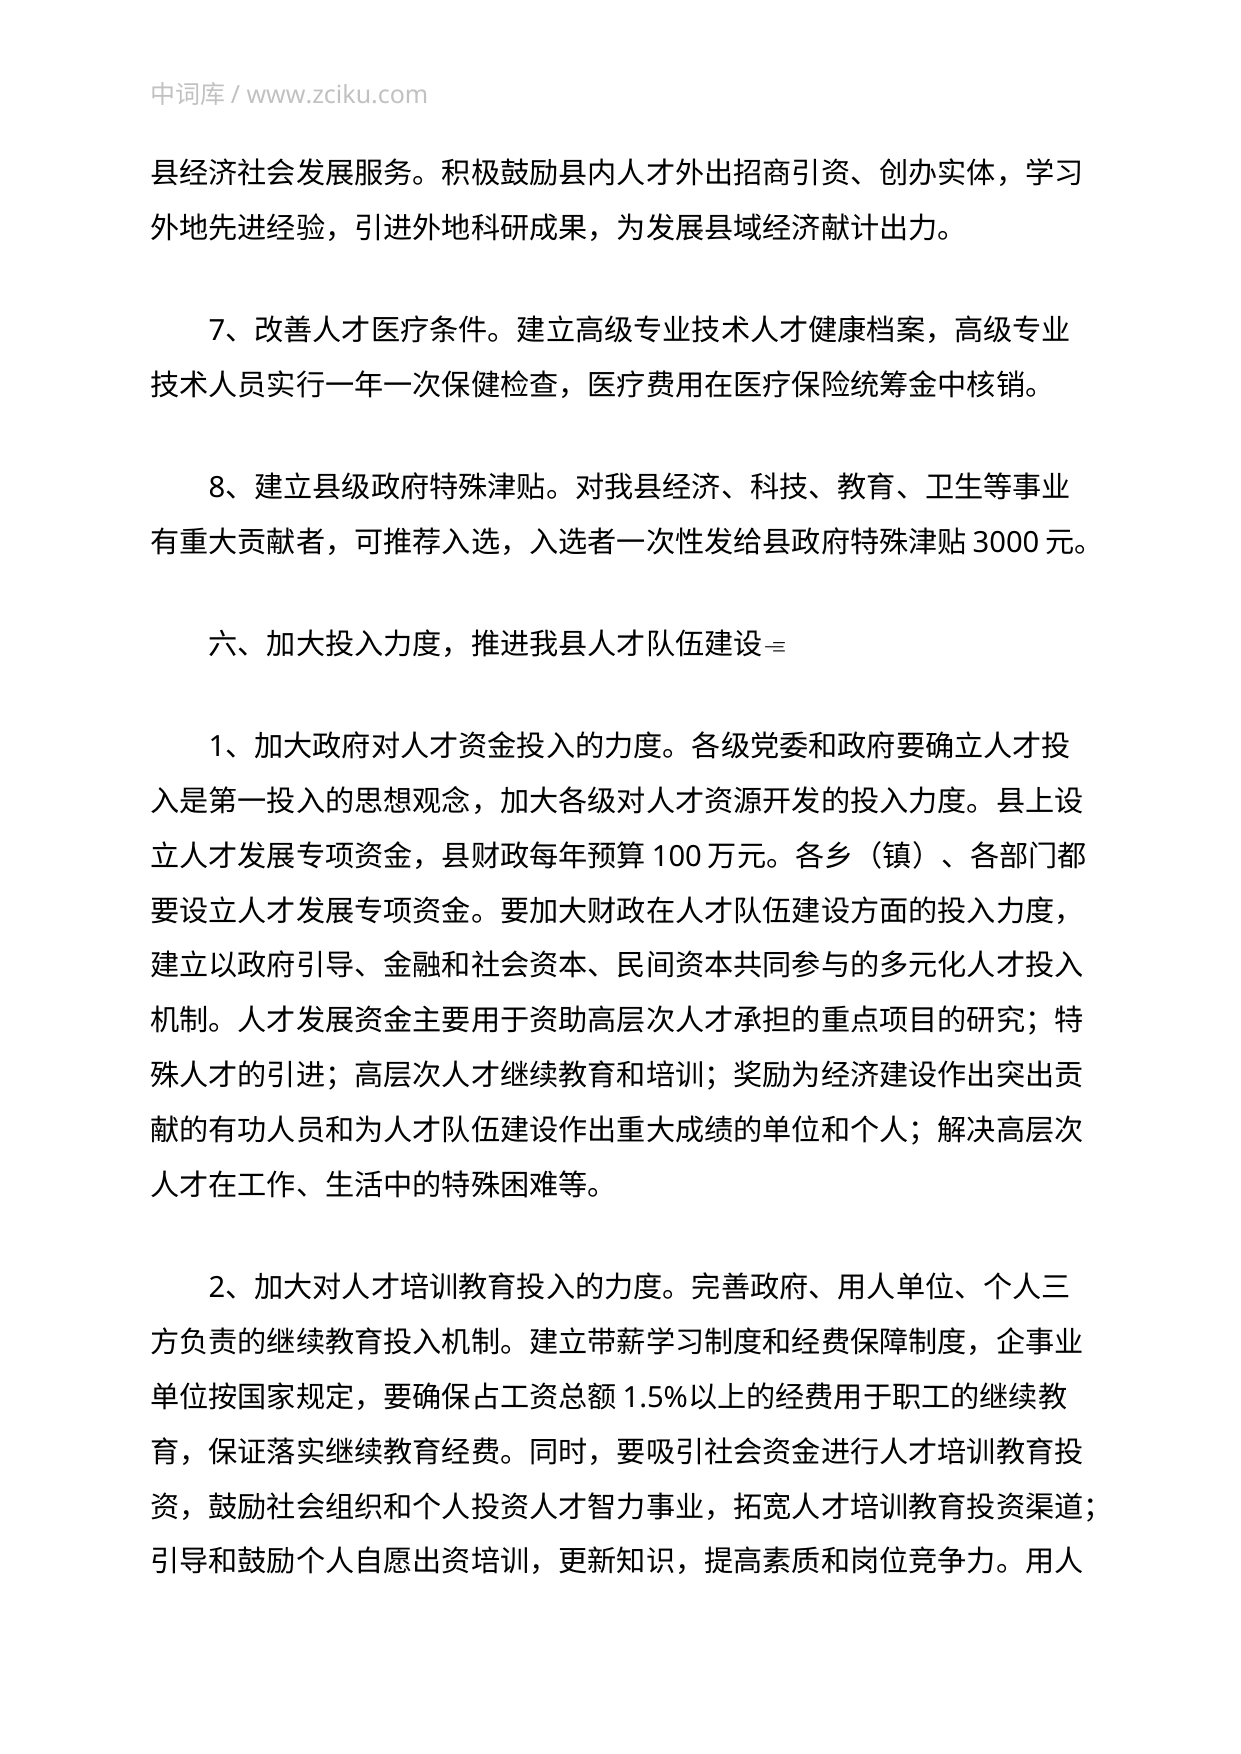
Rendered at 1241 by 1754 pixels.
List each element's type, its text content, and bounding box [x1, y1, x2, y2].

text 1、加大政府对人才资金投入的力度。各级党委和政府要确立人才投入是第一投入的思想观念，加大各级对人才资源开发的投入力度。县上设立人才发展专项资金，县财政每年预算100万元。各乡（镇）、各部门都要设立人才发展专项资金。要加大财政在人才队伍建设方面的投入力度，建立以政府引导、金融和社会资本、民间资本共同参与的多元化人才投入机制。人才发展资金主要用于资助高层次人才承担的重点项目的研究；特殊人才的引进；高层次人才继续教育和培训；奖励为经济建设作出突出贡献的有功人员和为人才队伍建设作出重大成绩的单位和个人；解决高层次人才在工作、生活中的特殊困难等。 [150, 722, 1090, 1204]
text 8、建立县级政府特殊津贴。对我县经济、科技、教育、卫生等事业有重大贡献者，可推荐入选，入选者一次性发给县政府特殊津贴3000元。 [150, 463, 1090, 561]
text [150, 150, 1090, 247]
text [150, 1263, 1090, 1580]
text 7、改善人才医疗条件。建立高级专业技术人才健康档案，高级专业技术人员实行一年一次保健检查，医疗费用在医疗保险统筹金中核销。 [150, 307, 1090, 404]
text 六、加大投入力度，推进我县人才队伍建设 [150, 620, 1090, 663]
